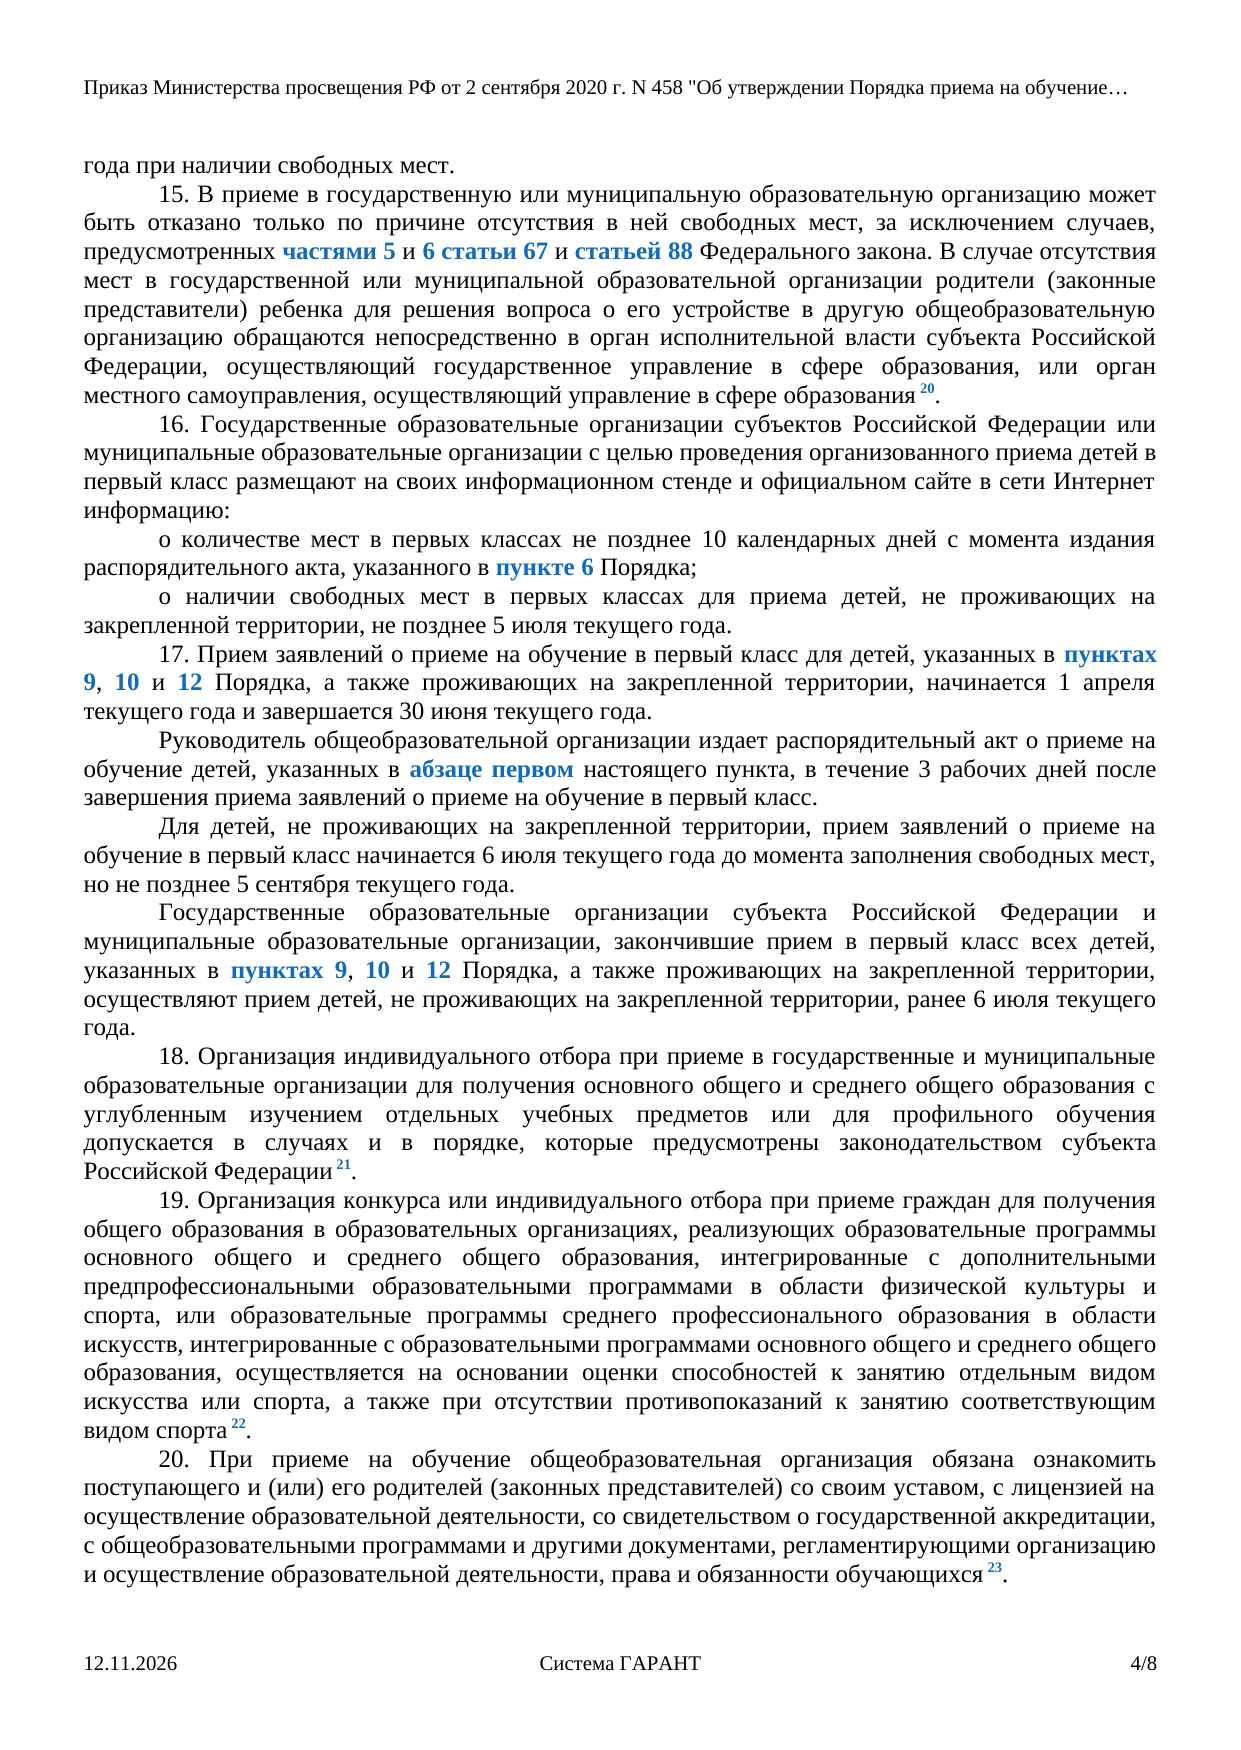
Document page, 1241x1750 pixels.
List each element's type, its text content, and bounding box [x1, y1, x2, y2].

text Государственные образовательные организации субъекта Российской Федерации и муниципальные образовательные организации, закончившие прием в первый класс всех детей, указанных в пунктах 9, 10 и 12 Порядка, а также проживающих на закрепленной территории, осуществляют прием детей, не проживающих на закрепленной территории, ранее 6 июля текущего года. [83, 897, 1157, 1041]
text о количестве мест в первых классах не позднее 10 календарных дней с момента издания распорядительного акта, указанного в пункте 6 Порядка; [83, 524, 1157, 581]
text 18. Организация индивидуального отбора при приеме в государственные и муниципальные образовательные организации для получения основного общего и среднего общего образования с углубленным изучением отдельных учебных предметов или для профильного обучения допускается в случаях и в порядке, которые предусмотрены законодательством субъекта Российской Федерации 21. [83, 1041, 1157, 1185]
text о наличии свободных мест в первых классах для приема детей, не проживающих на закрепленной территории, не позднее 5 июля текущего года. [83, 581, 1157, 639]
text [83, 150, 1157, 179]
text Для детей, не проживающих на закрепленной территории, прием заявлений о приеме на обучение в первый класс начинается 6 июля текущего года до момента заполнения свободных мест, но не позднее 5 сентября текущего года. [83, 811, 1157, 897]
text 19. Организация конкурса или индивидуального отбора при приеме граждан для получения общего образования в образовательных организациях, реализующих образовательные программы основного общего и среднего общего образования, интегрированные с дополнительными предпрофессиональными образовательными программами в области физической культуры и спорта, или образовательные программы среднего профессионального образования в области искусств, интегрированные с образовательными программами основного общего и среднего общего образования, осуществляется на основании оценки способностей к занятию отдельным видом искусства или спорта, а также при отсутствии противопоказаний к занятию соответствующим видом спорта 22. [83, 1185, 1157, 1444]
text 20. При приеме на обучение общеобразовательная организация обязана ознакомить поступающего и (или) его родителей (законных представителей) со своим уставом, с лицензией на осуществление образовательной деятельности, со свидетельством о государственной аккредитации, с общеобразовательными программами и другими документами, регламентирующими организацию и осуществление образовательной деятельности, права и обязанности обучающихся 23. [83, 1444, 1157, 1587]
text Руководитель общеобразовательной организации издает распорядительный акт о приеме на обучение детей, указанных в абзаце первом настоящего пункта, в течение 3 рабочих дней после завершения приема заявлений о приеме на обучение в первый класс. [83, 725, 1157, 811]
text 16. Государственные образовательные организации субъектов Российской Федерации или муниципальные образовательные организации с целью проведения организованного приема детей в первый класс размещают на своих информационном стенде и официальном сайте в сети Интернет информацию: [83, 409, 1157, 524]
text 17. Прием заявлений о приеме на обучение в первый класс для детей, указанных в пунктах 9, 10 и 12 Порядка, а также проживающих на закрепленной территории, начинается 1 апреля текущего года и завершается 30 июня текущего года. [83, 639, 1157, 725]
text 15. В приеме в государственную или муниципальную образовательную организацию может быть отказано только по причине отсутствия в ней свободных мест, за исключением случаев, предусмотренных частями 5 и 6 статьи 67 и статьей 88 Федерального закона. В случае отсутствия мест в государственной или муниципальной образовательной организации родители (законные представители) ребенка для решения вопроса о его устройстве в другую общеобразовательную организацию обращаются непосредственно в орган исполнительной власти субъекта Российской Федерации, осуществляющий государственное управление в сфере образования, или орган местного самоуправления, осуществляющий управление в сфере образования 20. [83, 179, 1157, 409]
